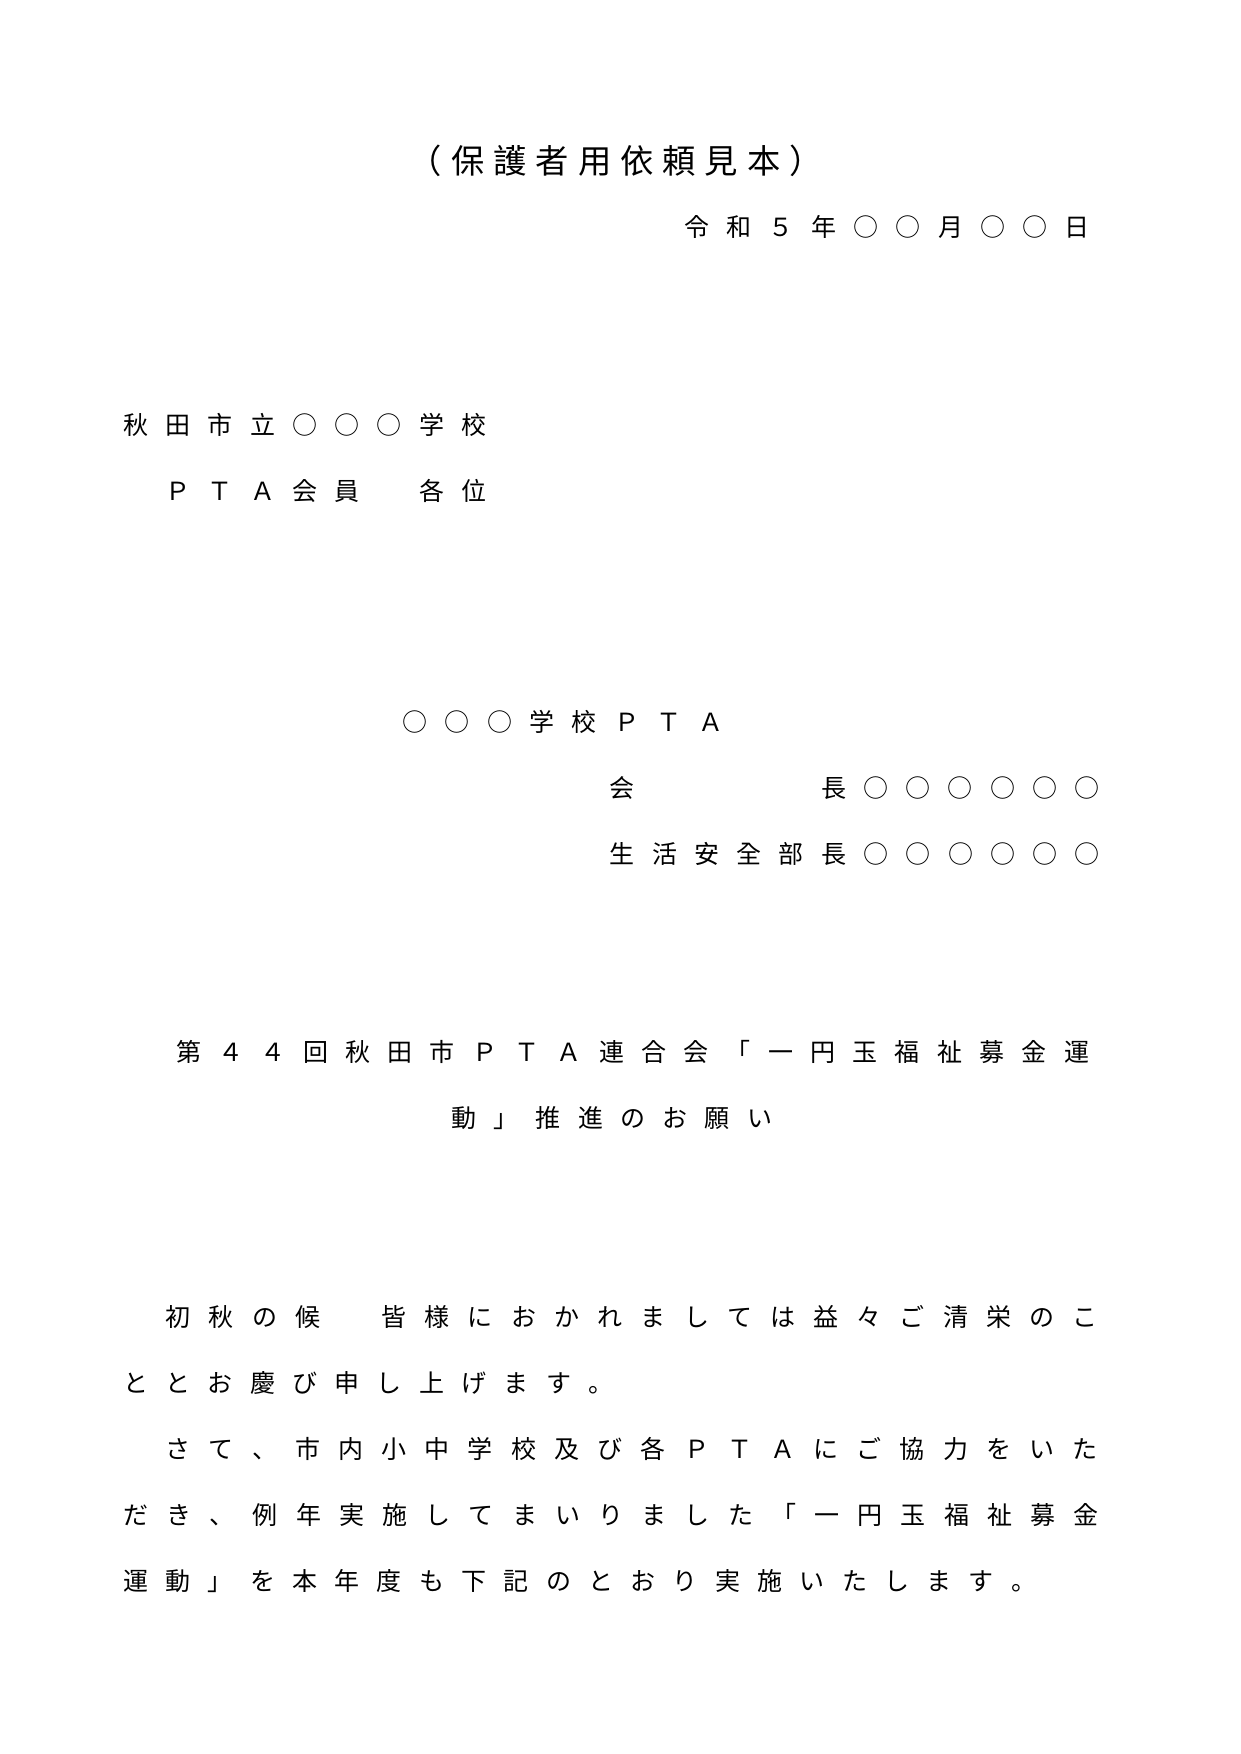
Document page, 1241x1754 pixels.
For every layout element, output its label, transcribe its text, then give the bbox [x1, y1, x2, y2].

text ○○○学校ＰＴＡ [123, 655, 1020, 754]
text ＰＴＡ会員 各位 [123, 457, 1117, 523]
text 初秋の候 皆様におかれましては益々ご清栄のこととお慶び申し上げます。 [123, 1282, 1117, 1414]
text 令和５年○○月○○日 [123, 192, 1107, 258]
text 第４４回秋田市ＰＴＡ連合会「一円玉福祉募金運動」推進のお願い [123, 1018, 1117, 1150]
text さて、市内小中学校及び各ＰＴＡにご協力をいただき、例年実施してまいりました「一円玉福祉募金運動」を本年度も下記のとおり実施いたします。 [123, 1414, 1117, 1612]
text 会 長○○○○○○ [123, 754, 1117, 820]
text 秋田市立○○○学校 [123, 391, 1117, 457]
text （保護者用依頼見本） [123, 126, 1117, 192]
text 生活安全部長○○○○○○ [123, 820, 1117, 886]
